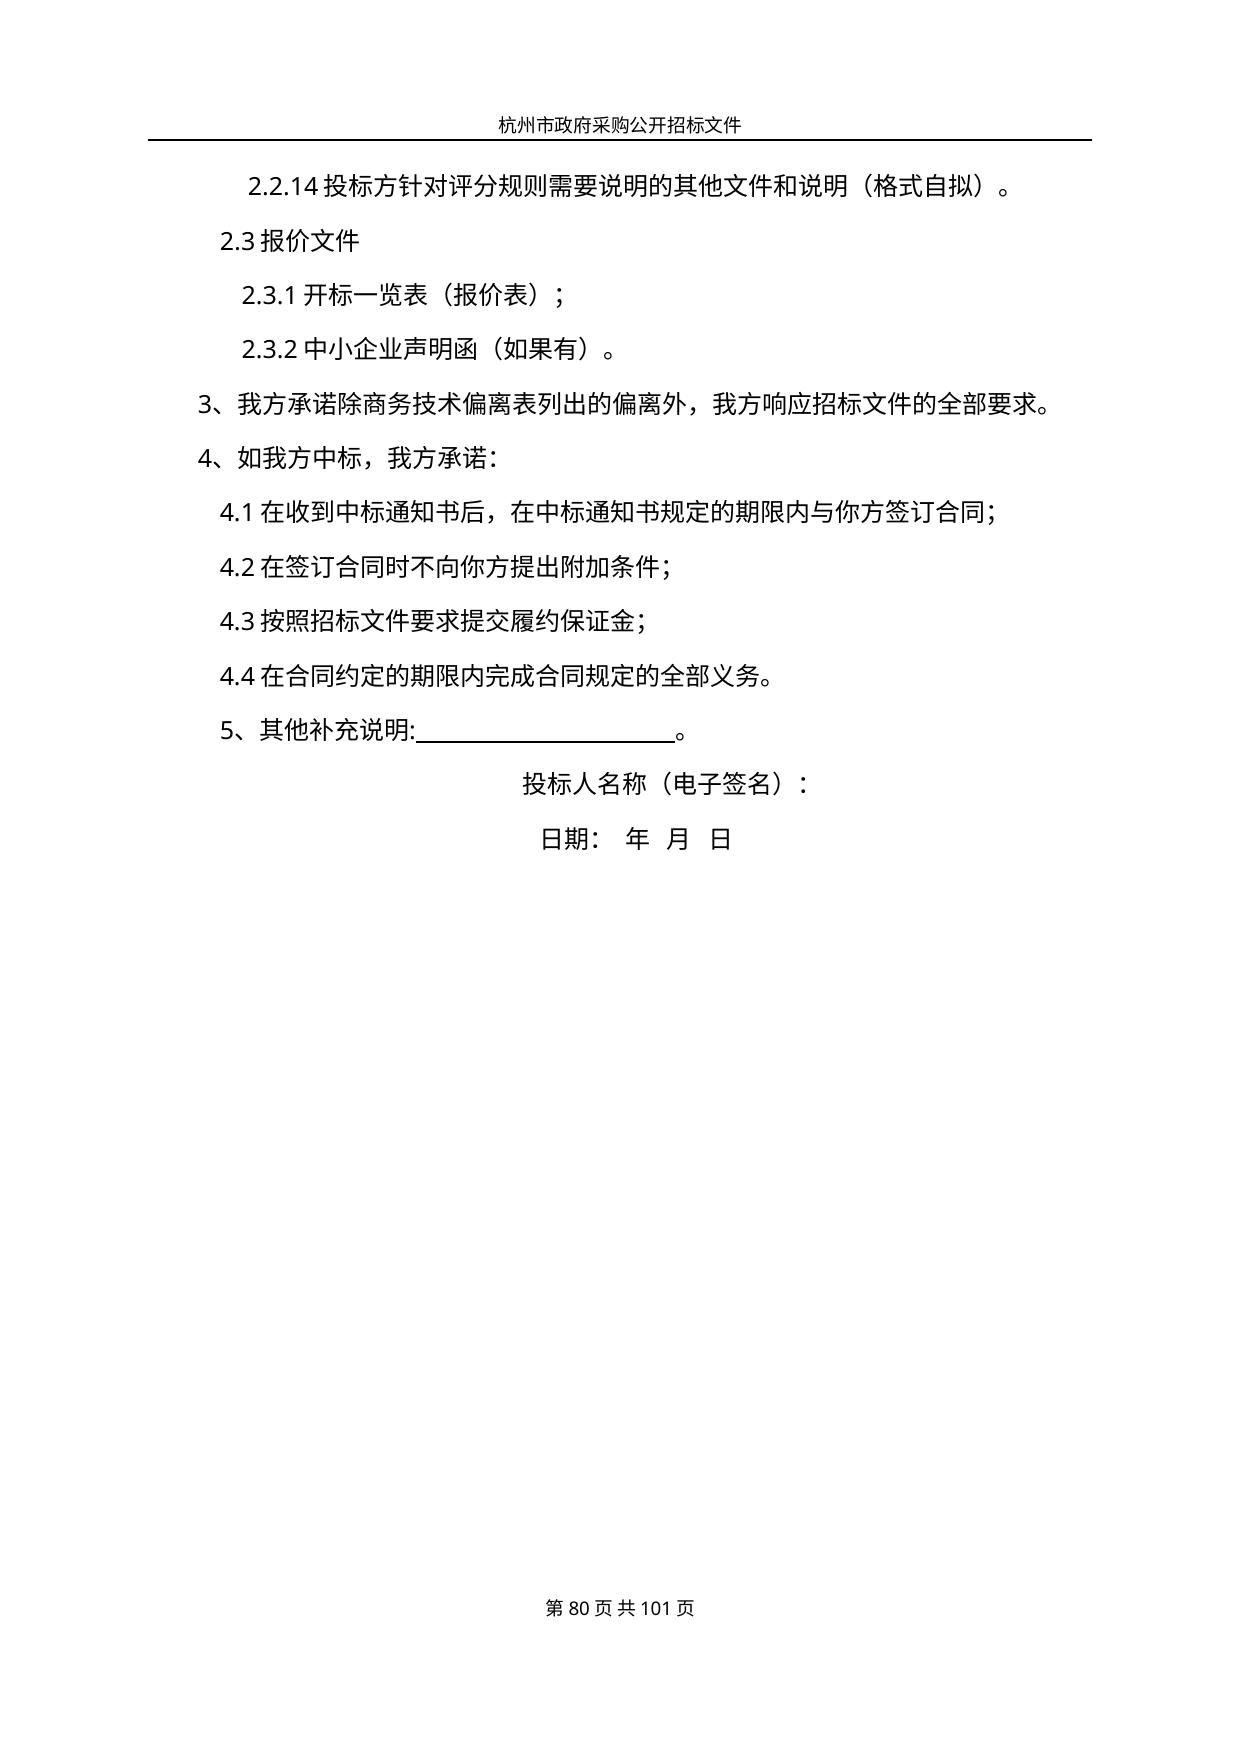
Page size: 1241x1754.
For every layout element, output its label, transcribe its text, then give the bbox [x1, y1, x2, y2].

text 4.3按照招标文件要求提交履约保证金； [169, 602, 1092, 638]
text 3、我方承诺除商务技术偏离表列出的偏离外，我方响应招标文件的全部要求。 [148, 384, 1092, 420]
text 5、其他补充说明: 。 [169, 710, 1092, 747]
text 日期： 年 月 日 [148, 819, 1092, 855]
text 4.2在签订合同时不向你方提出附加条件； [169, 547, 1092, 583]
text 2.3报价文件 [169, 221, 1092, 257]
text 4、如我方中标，我方承诺： [148, 438, 1092, 475]
text 4.4在合同约定的期限内完成合同规定的全部义务。 [169, 656, 1092, 692]
text 2.2.14投标方针对评分规则需要说明的其他文件和说明（格式自拟）。 [148, 167, 1092, 203]
text 投标人名称（电子签名）： [148, 765, 1092, 801]
text 4.1在收到中标通知书后，在中标通知书规定的期限内与你方签订合同； [169, 493, 1092, 529]
text 2.3.1开标一览表（报价表）； [191, 275, 1092, 312]
text 2.3.2中小企业声明函（如果有）。 [191, 330, 1092, 366]
